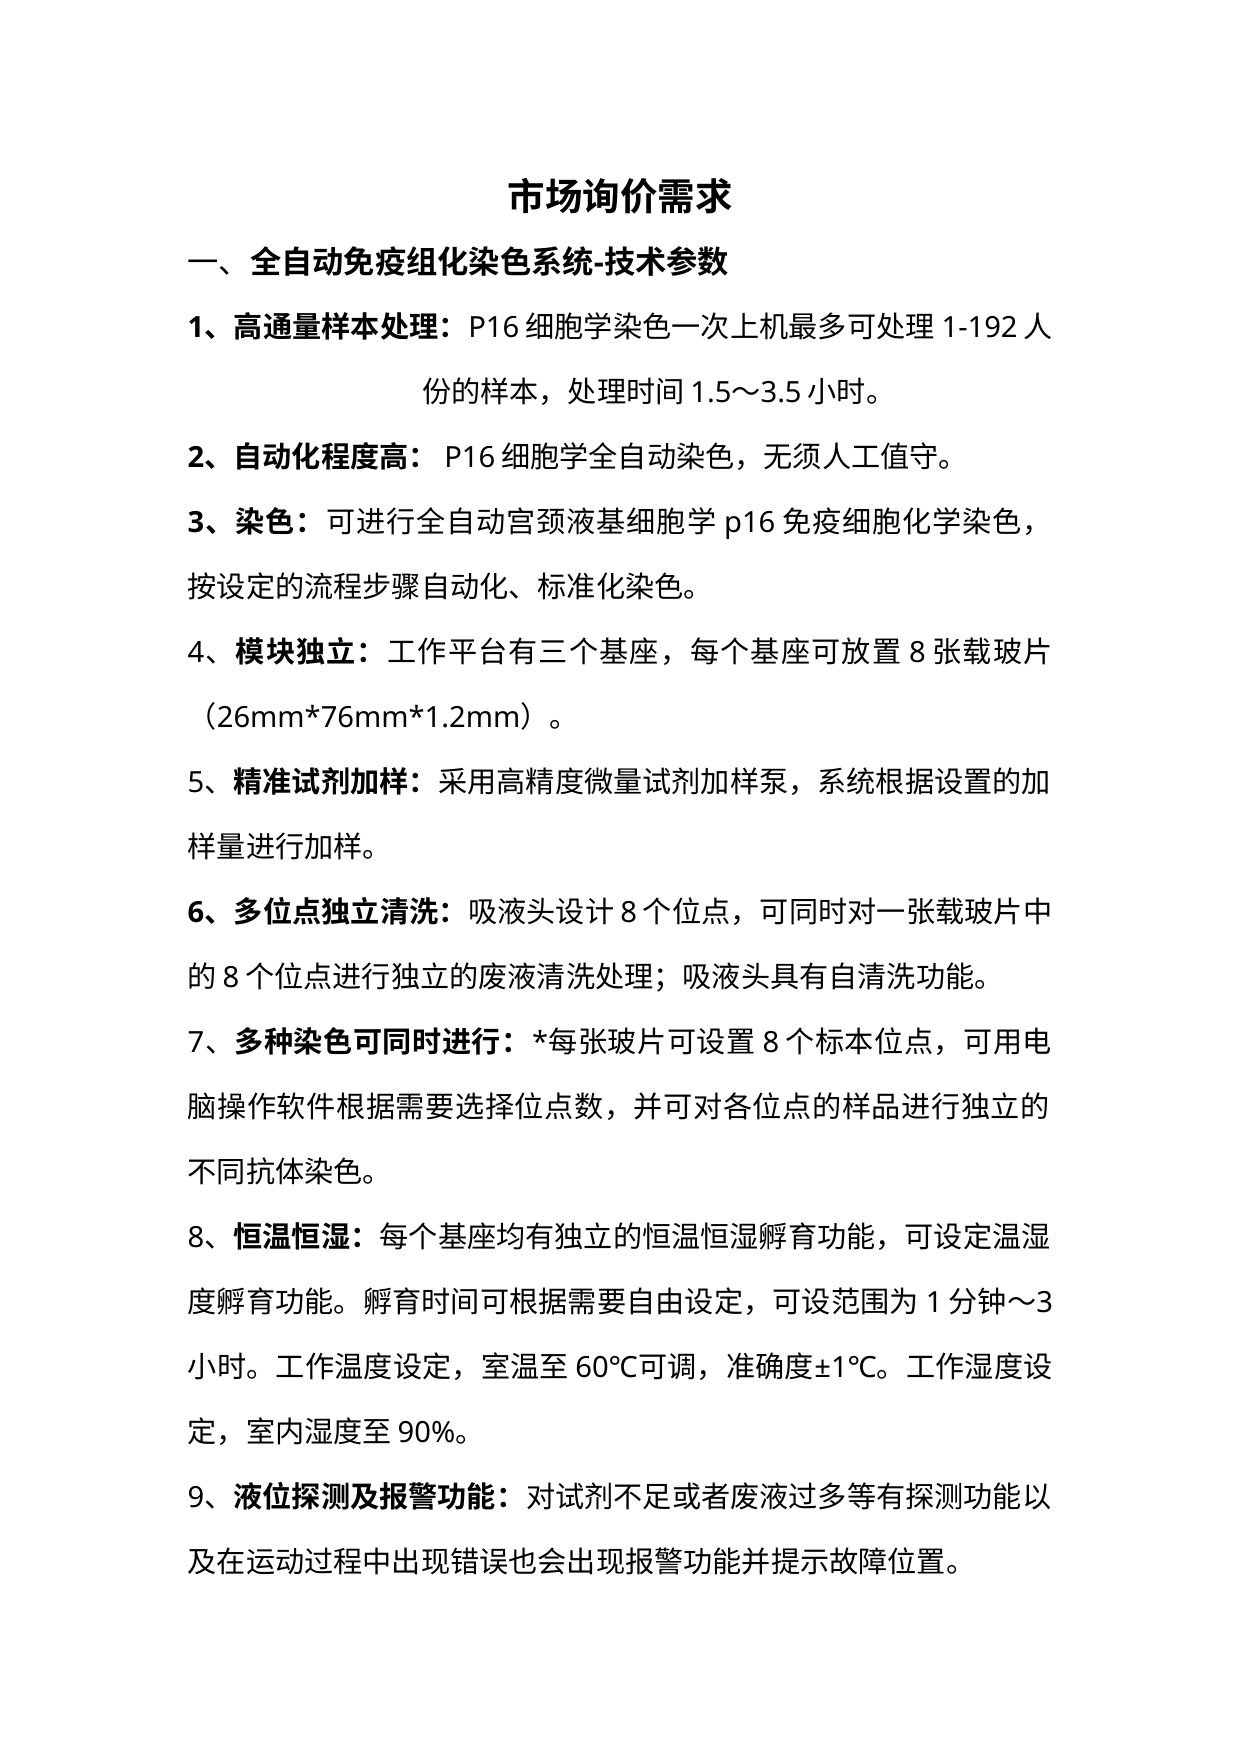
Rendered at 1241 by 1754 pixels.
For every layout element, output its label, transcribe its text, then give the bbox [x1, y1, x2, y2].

text 7、多种染色可同时进行：*每张玻片可设置8个标本位点，可用电脑操作软件根据需要选择位点数，并可对各位点的样品进行独立的不同抗体染色。 [187, 1007, 1053, 1202]
text 8、恒温恒湿：每个基座均有独立的恒温恒湿孵育功能，可设定温湿度孵育功能。孵育时间可根据需要自由设定，可设范围为1分钟～3小时。工作温度设定，室温至60℃可调，准确度±1℃。工作湿度设定，室内湿度至90%。 [187, 1202, 1053, 1462]
text 2、自动化程度高： P16细胞学全自动染色，无须人工值守。 [187, 422, 1053, 487]
text 1、高通量样本处理：P16细胞学染色一次上机最多可处理1-192人份的样本，处理时间1.5～3.5小时。 [187, 292, 1053, 422]
text 9、液位探测及报警功能：对试剂不足或者废液过多等有探测功能以及在运动过程中出现错误也会出现报警功能并提示故障位置。 [187, 1462, 1053, 1592]
text 3、染色：可进行全自动宫颈液基细胞学p16免疫细胞化学染色，按设定的流程步骤自动化、标准化染色。 [187, 487, 1053, 617]
text 5、精准试剂加样：采用高精度微量试剂加样泵，系统根据设置的加样量进行加样。 [187, 747, 1053, 877]
text 6、多位点独立清洗：吸液头设计8个位点，可同时对一张载玻片中的8个位点进行独立的废液清洗处理；吸液头具有自清洗功能。 [187, 877, 1053, 1007]
list 全自动免疫组化染色系统-技术参数 [187, 227, 1053, 292]
text 4、模块独立：工作平台有三个基座，每个基座可放置8张载玻片（26mm*76mm*1.2mm）。 [187, 617, 1053, 747]
text 市场询价需求 [187, 162, 1053, 227]
